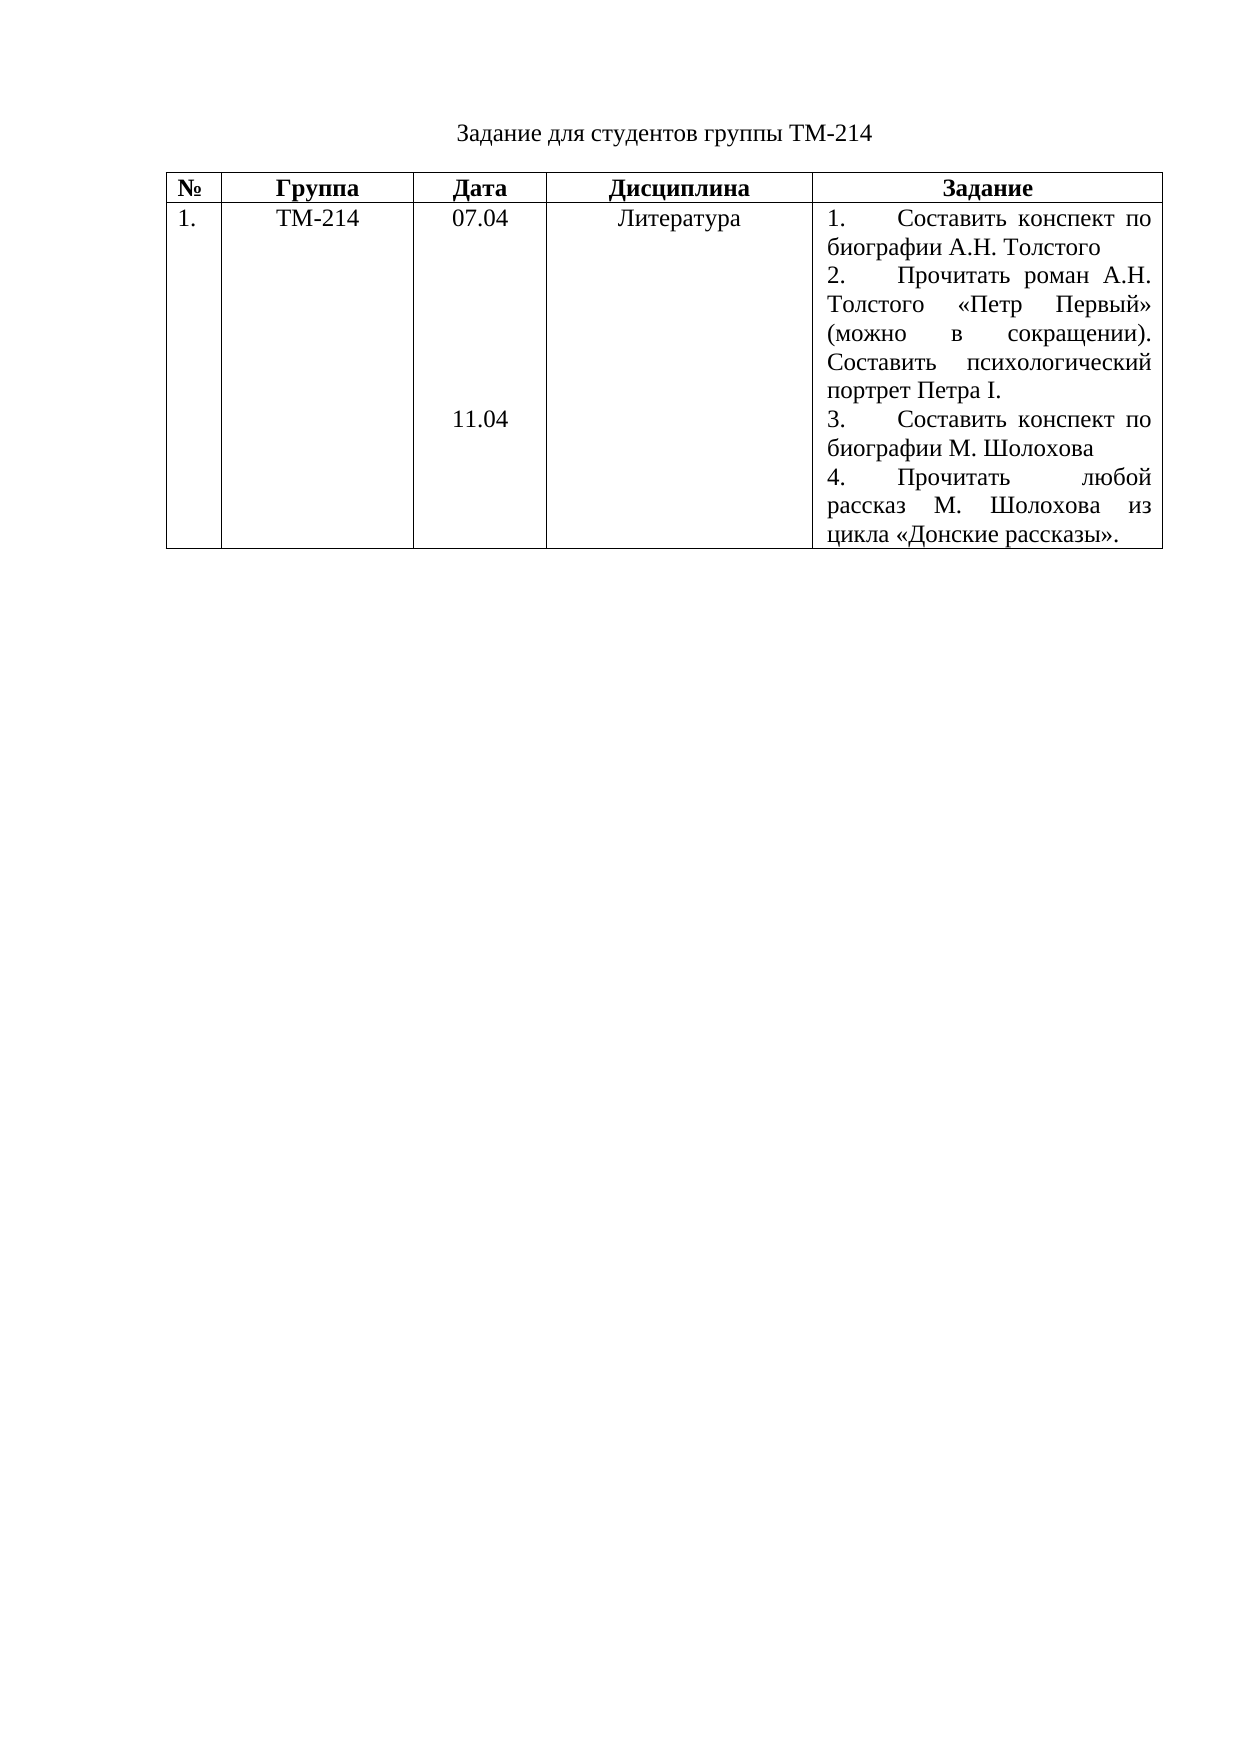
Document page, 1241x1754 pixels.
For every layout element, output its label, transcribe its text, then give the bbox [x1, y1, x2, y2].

table_cell ТМ-214 [222, 203, 413, 548]
table_cell Литература [547, 203, 812, 548]
table_header Задание [813, 173, 1162, 202]
table_cell Составить конспект по биографии А.Н. Толстого Прочитать роман А.Н. Толстого «Петр Первый» (можно в сокращении). Составить психологический портрет Петра I. Составить конспект по биографии М. Шолохова Прочитать любой рассказ М. Шолохова из цикла «Донские рассказы». [813, 203, 1162, 548]
table_header Дисциплина [547, 173, 812, 202]
table_header Группа [222, 173, 413, 202]
table_header Дата [414, 173, 546, 202]
table_cell 1. [167, 203, 221, 548]
table_header № [167, 173, 221, 202]
table_cell 07.04 11.04 [414, 203, 546, 548]
text Задание для студентов группы ТМ-214 [177, 118, 1152, 147]
